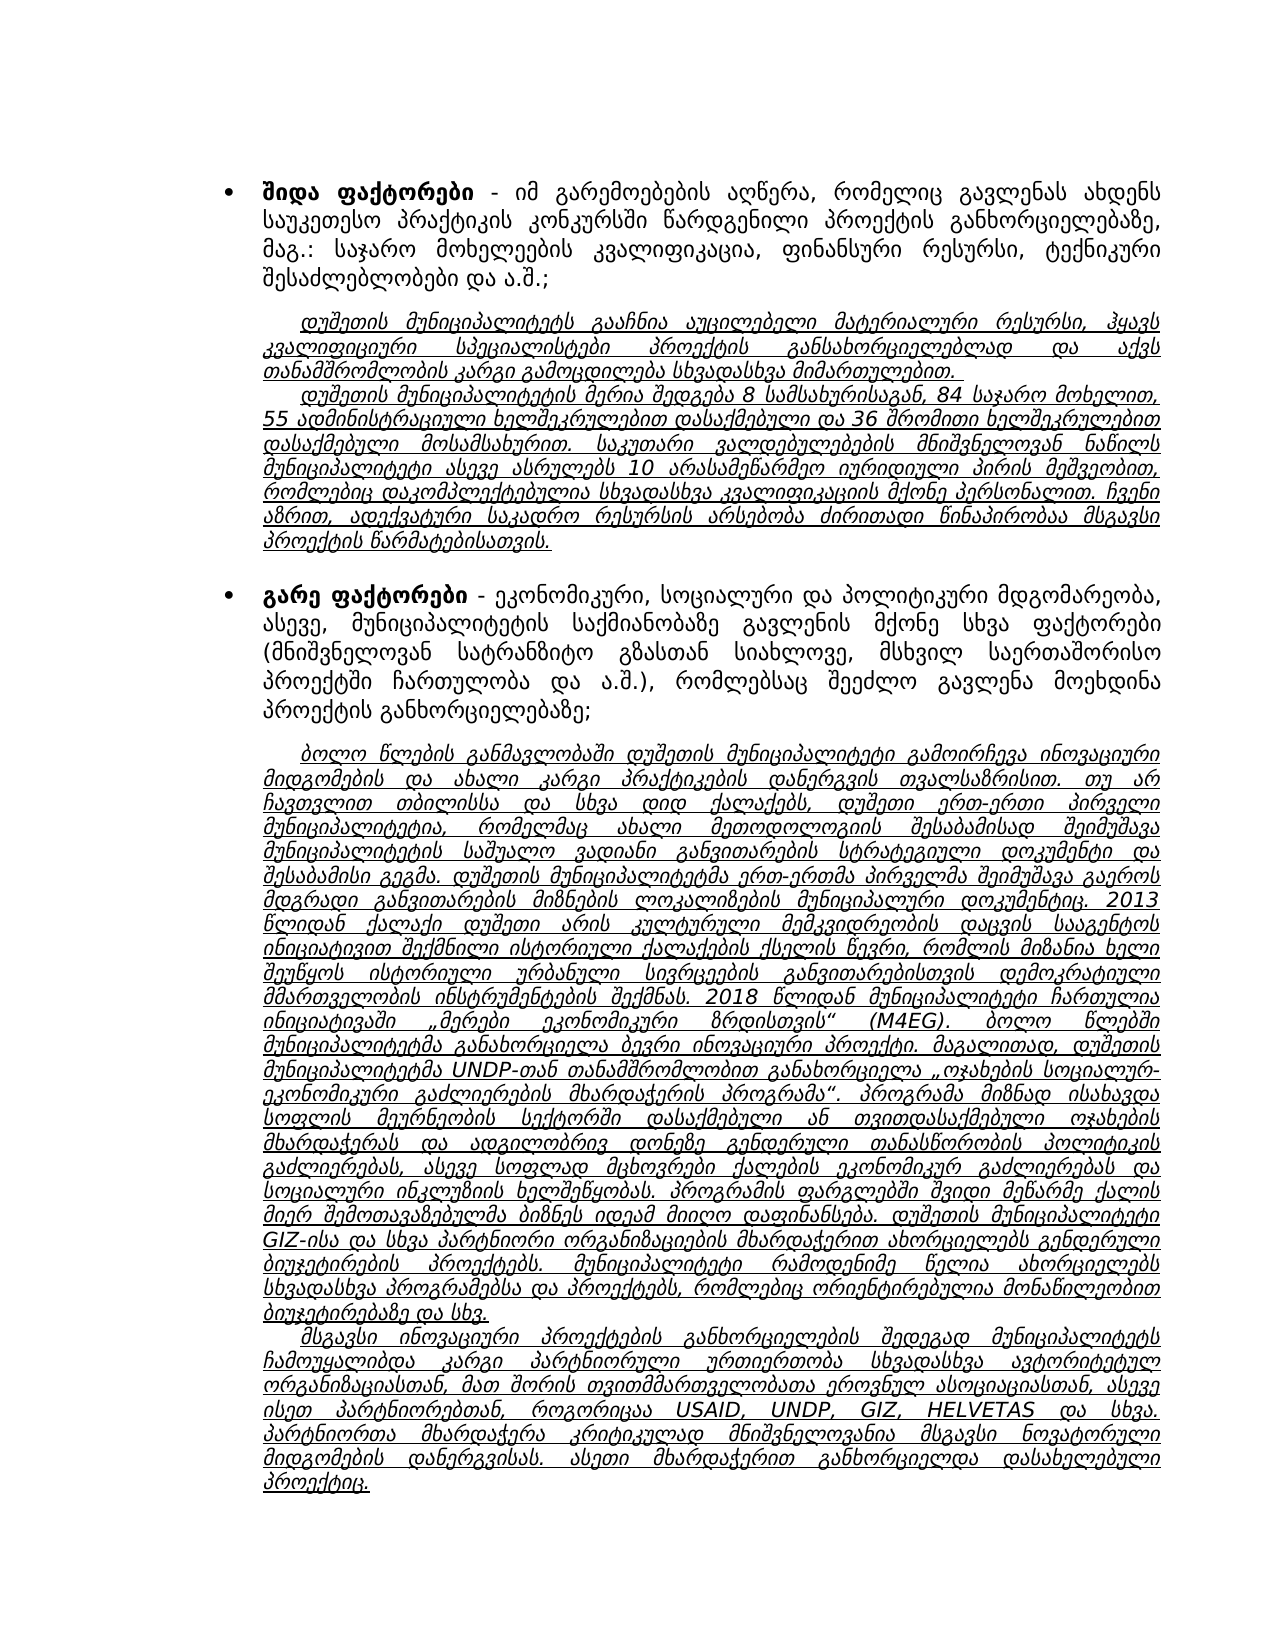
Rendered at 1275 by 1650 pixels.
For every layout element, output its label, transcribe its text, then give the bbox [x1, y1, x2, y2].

list შიდა ფაქტორები - იმ გარემოებების აღწერა, რომელიც გავლენას ახდენს საუკეთესო პრაქტიკის კონკურსში წარდგენილი პროექტის განხორციელებაზე, მაგ.: საჯარო მოხელეების კვალიფიკაცია, ფინანსური რესურსი, ტექნიკური შესაძლებლობები და ა.შ.; [225, 179, 1162, 292]
text დუშეთის მუნიციპალიტეტის მერია შედგება 8 სამსახურისაგან, 84 საჯარო მოხელით, 55 ადმინისტრაციული ხელშეკრულებით დასაქმებული და 36 შრომითი ხელშეკრულებით დასაქმებული მოსამსახურით. საკუთარი ვალდებულებების მნიშვნელოვან ნაწილს მუნიციპალიტეტი ასევე ასრულებს 10 არასამეწარმეო იურიდიული პირის მეშვეობით, რომლებიც დაკომპლექტებულია სხვადასხვა კვალიფიკაციის მქონე პერსონალით. ჩვენი აზრით, ადექვატური საკადრო რესურსის არსებობა ძირითადი წინაპირობაა მსგავსი პროექტის წარმატებისათვის. [262, 383, 1162, 553]
text ბოლო წლების განმავლობაში დუშეთის მუნიციპალიტეტი გამოირჩევა ინოვაციური მიდგომების და ახალი კარგი პრაქტიკების დანერგვის თვალსაზრისით. თუ არ ჩავთვლით თბილისსა და სხვა დიდ ქალაქებს, დუშეთი ერთ-ერთი პირველი მუნიციპალიტეტია, რომელმაც ახალი მეთოდოლოგიის შესაბამისად შეიმუშავა მუნიციპალიტეტის საშუალო ვადიანი განვითარების სტრატეგიული დოკუმენტი და შესაბამისი გეგმა. დუშეთის მუნიციპალიტეტმა ერთ-ერთმა პირველმა შეიმუშავა გაეროს მდგრადი განვითარების მიზნების ლოკალიზების მუნიციპალური დოკუმენტიც. 2013 წლიდან ქალაქი დუშეთი არის კულტურული მემკვიდრეობის დაცვის სააგენტოს ინიციატივით შექმნილი ისტორიული ქალაქების ქსელის წევრი, რომლის მიზანია ხელი შეუწყოს ისტორიული ურბანული სივრცეების განვითარებისთვის დემოკრატიული მმართველობის ინსტრუმენტების შექმნას. 2018 წლიდან მუნიციპალიტეტი ჩართულია ინიციატივაში „მერები ეკონომიკური ზრდისთვის“ (M4EG). ბოლო წლებში მუნიციპალიტეტმა განახორციელა ბევრი ინოვაციური პროექტი. მაგალითად, დუშეთის მუნიციპალიტეტმა UNDP-თან თანამშრომლობით განახორციელა „ოჯახების სოციალურ-ეკონომიკური გაძლიერების მხარდაჭერის პროგრამა“. პროგრამა მიზნად ისახავდა სოფლის მეურნეობის სექტორში დასაქმებული ან თვითდასაქმებული ოჯახების მხარდაჭერას და ადგილობრივ დონეზე გენდერული თანასწორობის პოლიტიკის გაძლიერებას, ასევე სოფლად მცხოვრები ქალების ეკონომიკურ გაძლიერებას და სოციალური ინკლუზიის ხელშეწყობას. პროგრამის ფარგლებში შვიდი მეწარმე ქალის მიერ შემოთავაზებულმა ბიზნეს იდეამ მიიღო დაფინანსება. დუშეთის მუნიციპალიტეტი GIZ-ისა და სხვა პარტნიორი ორგანიზაციების მხარდაჭერით ახორციელებს გენდერული ბიუჯეტირების პროექტებს. მუნიციპალიტეტი რამოდენიმე წელია ახორციელებს სხვადასხვა პროგრამებსა და პროექტებს, რომლებიც ორიენტირებულია მონაწილეობით ბიუჯეტირებაზე და სხვ. [262, 742, 1162, 1325]
text მსგავსი ინოვაციური პროექტების განხორციელების შედეგად მუნიციპალიტეტს ჩამოუყალიბდა კარგი პარტნიორული ურთიერთობა სხვადასხვა ავტორიტეტულ ორგანიზაციასთან, მათ შორის თვითმმართველობათა ეროვნულ ასოციაციასთან, ასევე ისეთ პარტნიორებთან, როგორიცაა USAID, UNDP, GIZ, HELVETAS და სხვა. პარტნიორთა მხარდაჭერა კრიტიკულად მნიშვნელოვანია მსგავსი ნოვატორული მიდგომების დანერგვისას. ასეთი მხარდაჭერით განხორციელდა დასახელებული პროექტიც. [262, 1325, 1162, 1495]
list გარე ფაქტორები - ეკონომიკური, სოციალური და პოლიტიკური მდგომარეობა, ასევე, მუნიციპალიტეტის საქმიანობაზე გავლენის მქონე სხვა ფაქტორები (მნიშვნელოვან სატრანზიტო გზასთან სიახლოვე, მსხვილ საერთაშორისო პროექტში ჩართულობა და ა.შ.), რომლებსაც შეეძლო გავლენა მოეხდინა პროექტის განხორციელებაზე; [225, 582, 1162, 723]
text დუშეთის მუნიციპალიტეტს გააჩნია აუცილებელი მატერიალური რესურსი, ჰყავს კვალიფიციური სპეციალისტები პროექტის განსახორციელებლად და აქვს თანამშრომლობის კარგი გამოცდილება სხვადასხვა მიმართულებით. [262, 310, 1162, 383]
